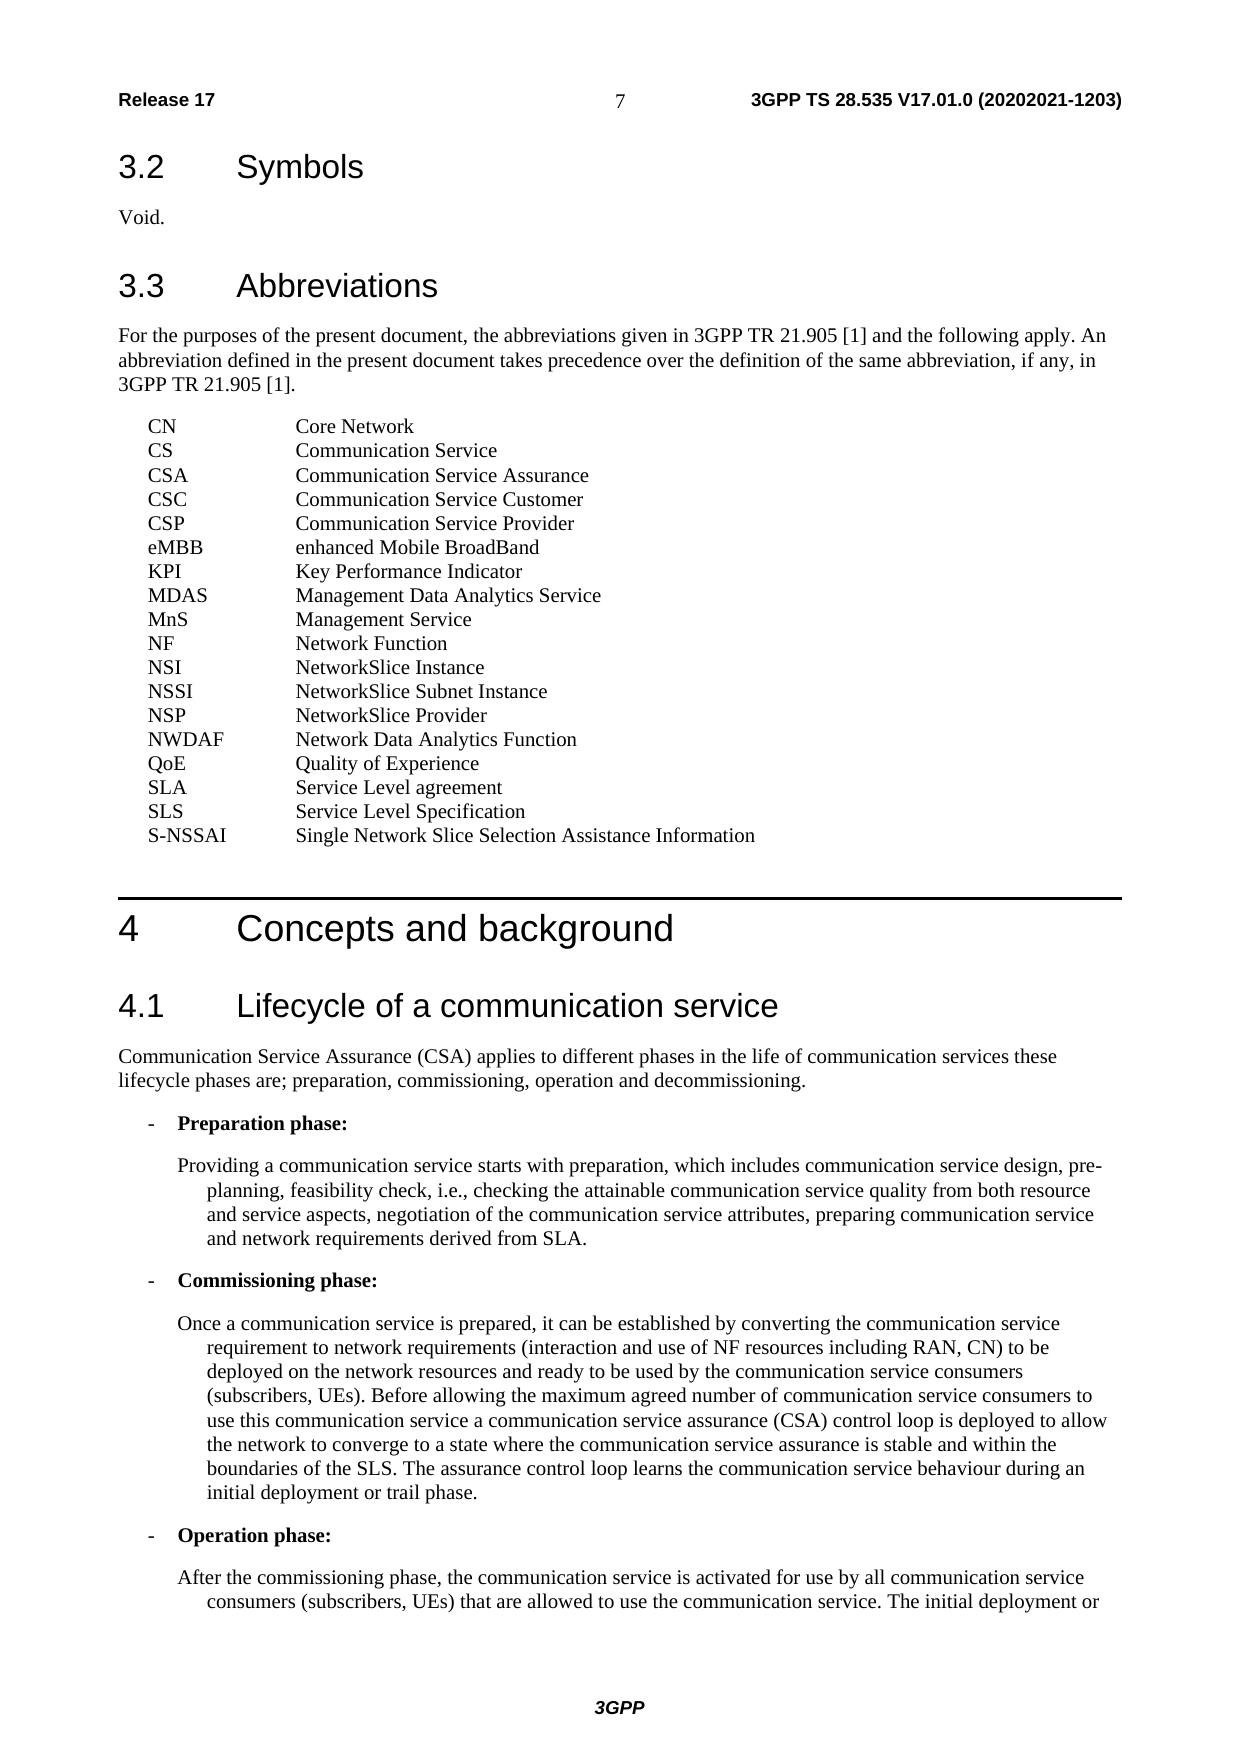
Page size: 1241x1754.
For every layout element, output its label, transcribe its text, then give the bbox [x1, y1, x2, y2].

text NWDAF Network Data Analytics Function [148, 727, 1122, 751]
text NSI NetworkSlice Instance [148, 655, 1122, 679]
text CS Communication Service [148, 438, 1122, 462]
subtitle 3.3 Abbreviations [118, 266, 1122, 305]
text NF Network Function [148, 631, 1122, 655]
text - Operation phase: [148, 1522, 1122, 1547]
text Communication Service Assurance (CSA) applies to different phases in the life of communication services these lifecycle phases are; preparation, commissioning, operation and decommissioning. [118, 1044, 1122, 1092]
text NSSI NetworkSlice Subnet Instance [148, 679, 1122, 703]
subtitle 4 Concepts and background [118, 900, 1122, 949]
text Void. [118, 205, 1122, 229]
text S-NSSAI Single Network Slice Selection Assistance Information [148, 823, 1122, 847]
text CSC Communication Service Customer [148, 487, 1122, 511]
text Once a communication service is prepared, it can be established by converting the communication service requirement to network requirements (interaction and use of NF resources including RAN, CN) to be deployed on the network resources and ready to be used by the communication service consumers (subscribers, UEs). Before allowing the maximum agreed number of communication service consumers to use this communication service a communication service assurance (CSA) control loop is deployed to allow the network to converge to a state where the communication service assurance is stable and within the boundaries of the SLS. The assurance control loop learns the communication service behaviour during an initial deployment or trail phase. [177, 1311, 1122, 1504]
subtitle 4.1 Lifecycle of a communication service [118, 987, 1122, 1025]
text CSP Communication Service Provider [148, 511, 1122, 535]
text CSA Communication Service Assurance [148, 462, 1122, 487]
text - Commissioning phase: [148, 1268, 1122, 1292]
text CN Core Network [148, 414, 1122, 438]
text NSP NetworkSlice Provider [148, 703, 1122, 727]
text MnS Management Service [148, 607, 1122, 631]
text QoE Quality of Experience [148, 751, 1122, 775]
text SLS Service Level Specification [148, 799, 1122, 823]
subtitle 3.2 Symbols [118, 147, 1122, 186]
text SLA Service Level agreement [148, 775, 1122, 799]
text eMBB enhanced Mobile BroadBand [148, 535, 1122, 559]
text MDAS Management Data Analytics Service [148, 583, 1122, 607]
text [177, 1565, 1122, 1613]
text - Preparation phase: [148, 1111, 1122, 1135]
text KPI Key Performance Indicator [148, 559, 1122, 583]
text Providing a communication service starts with preparation, which includes communication service design, pre-planning, feasibility check, i.e., checking the attainable communication service quality from both resource and service aspects, negotiation of the communication service attributes, preparing communication service and network requirements derived from SLA. [177, 1153, 1122, 1250]
text For the purposes of the present document, the abbreviations given in 3GPP TR 21.905 [1] and the following apply. An abbreviation defined in the present document takes precedence over the definition of the same abbreviation, if any, in 3GPP TR 21.905 [1]. [118, 323, 1122, 396]
